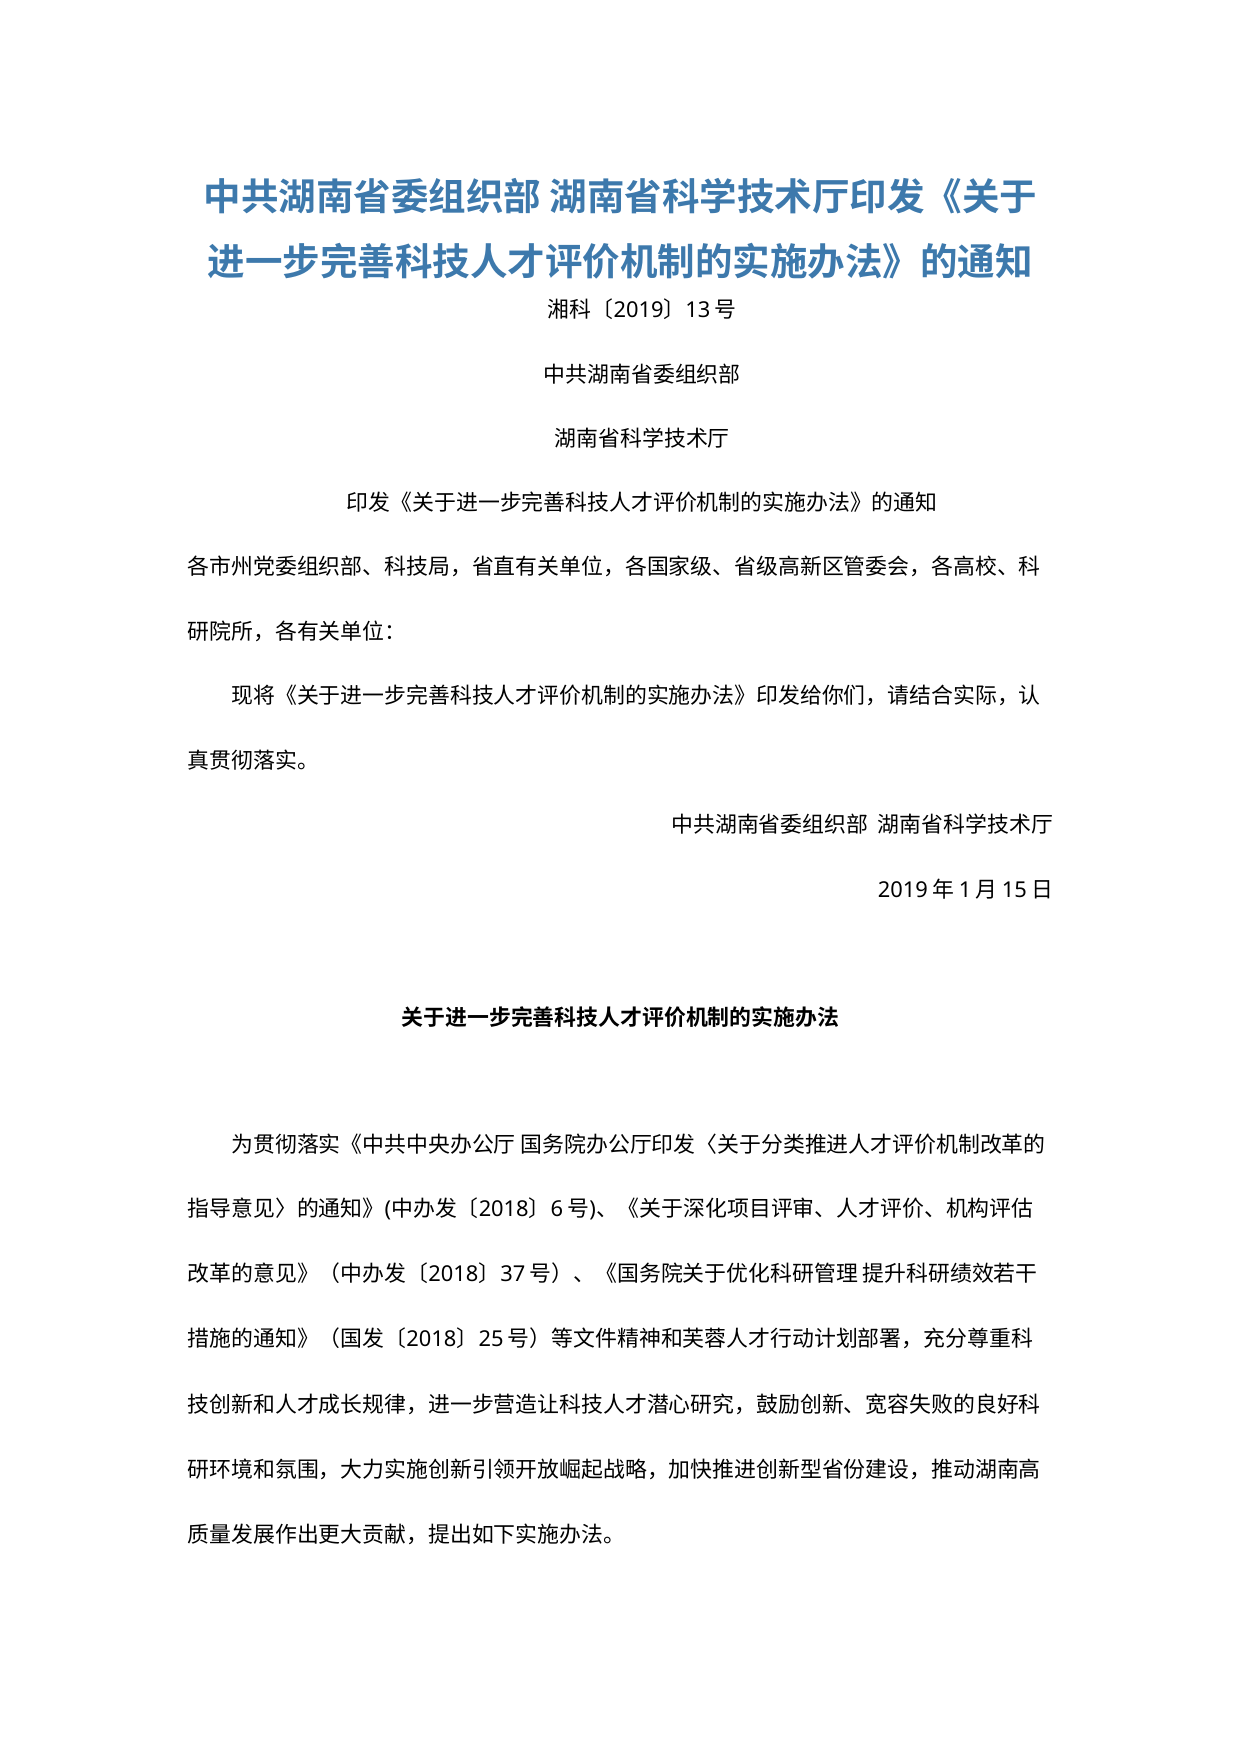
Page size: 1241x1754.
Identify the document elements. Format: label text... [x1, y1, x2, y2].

text 各市州党委组织部、科技局，省直有关单位，各国家级、省级高新区管委会，各高校、科研院所，各有关单位： [187, 549, 1053, 646]
text 现将《关于进一步完善科技人才评价机制的实施办法》印发给你们，请结合实际，认真贯彻落实。 [187, 678, 1053, 775]
text 中共湖南省委组织部 湖南省科学技术厅印发《关于进一步完善科技人才评价机制的实施办法》的通知 [187, 162, 1053, 292]
text 为贯彻落实《中共中央办公厅 国务院办公厅印发〈关于分类推进人才评价机制改革的指导意见〉的通知》(中办发〔2018〕6号)、《关于深化项目评审、人才评价、机构评估改革的意见》（中办发〔2018〕37号）、《国务院关于优化科研管理 提升科研绩效若干措施的通知》（国发〔2018〕25号）等文件精神和芙蓉人才行动计划部署，充分尊重科技创新和人才成长规律，进一步营造让科技人才潜心研究，鼓励创新、宽容失败的良好科研环境和氛围，大力实施创新引领开放崛起战略，加快推进创新型省份建设，推动湖南高质量发展作出更大贡献，提出如下实施办法。 [187, 1126, 1053, 1549]
text 湖南省科学技术厅 [187, 420, 1053, 453]
text 湘科〔2019〕13号 [187, 292, 1053, 324]
text 2019年1月15日 [187, 871, 1053, 904]
text 印发《关于进一步完善科技人才评价机制的实施办法》的通知 [187, 484, 1053, 517]
text 中共湖南省委组织部 湖南省科学技术厅 [187, 807, 1053, 839]
text 中共湖南省委组织部 [187, 356, 1053, 389]
text 关于进一步完善科技人才评价机制的实施办法 [187, 1000, 1053, 1032]
